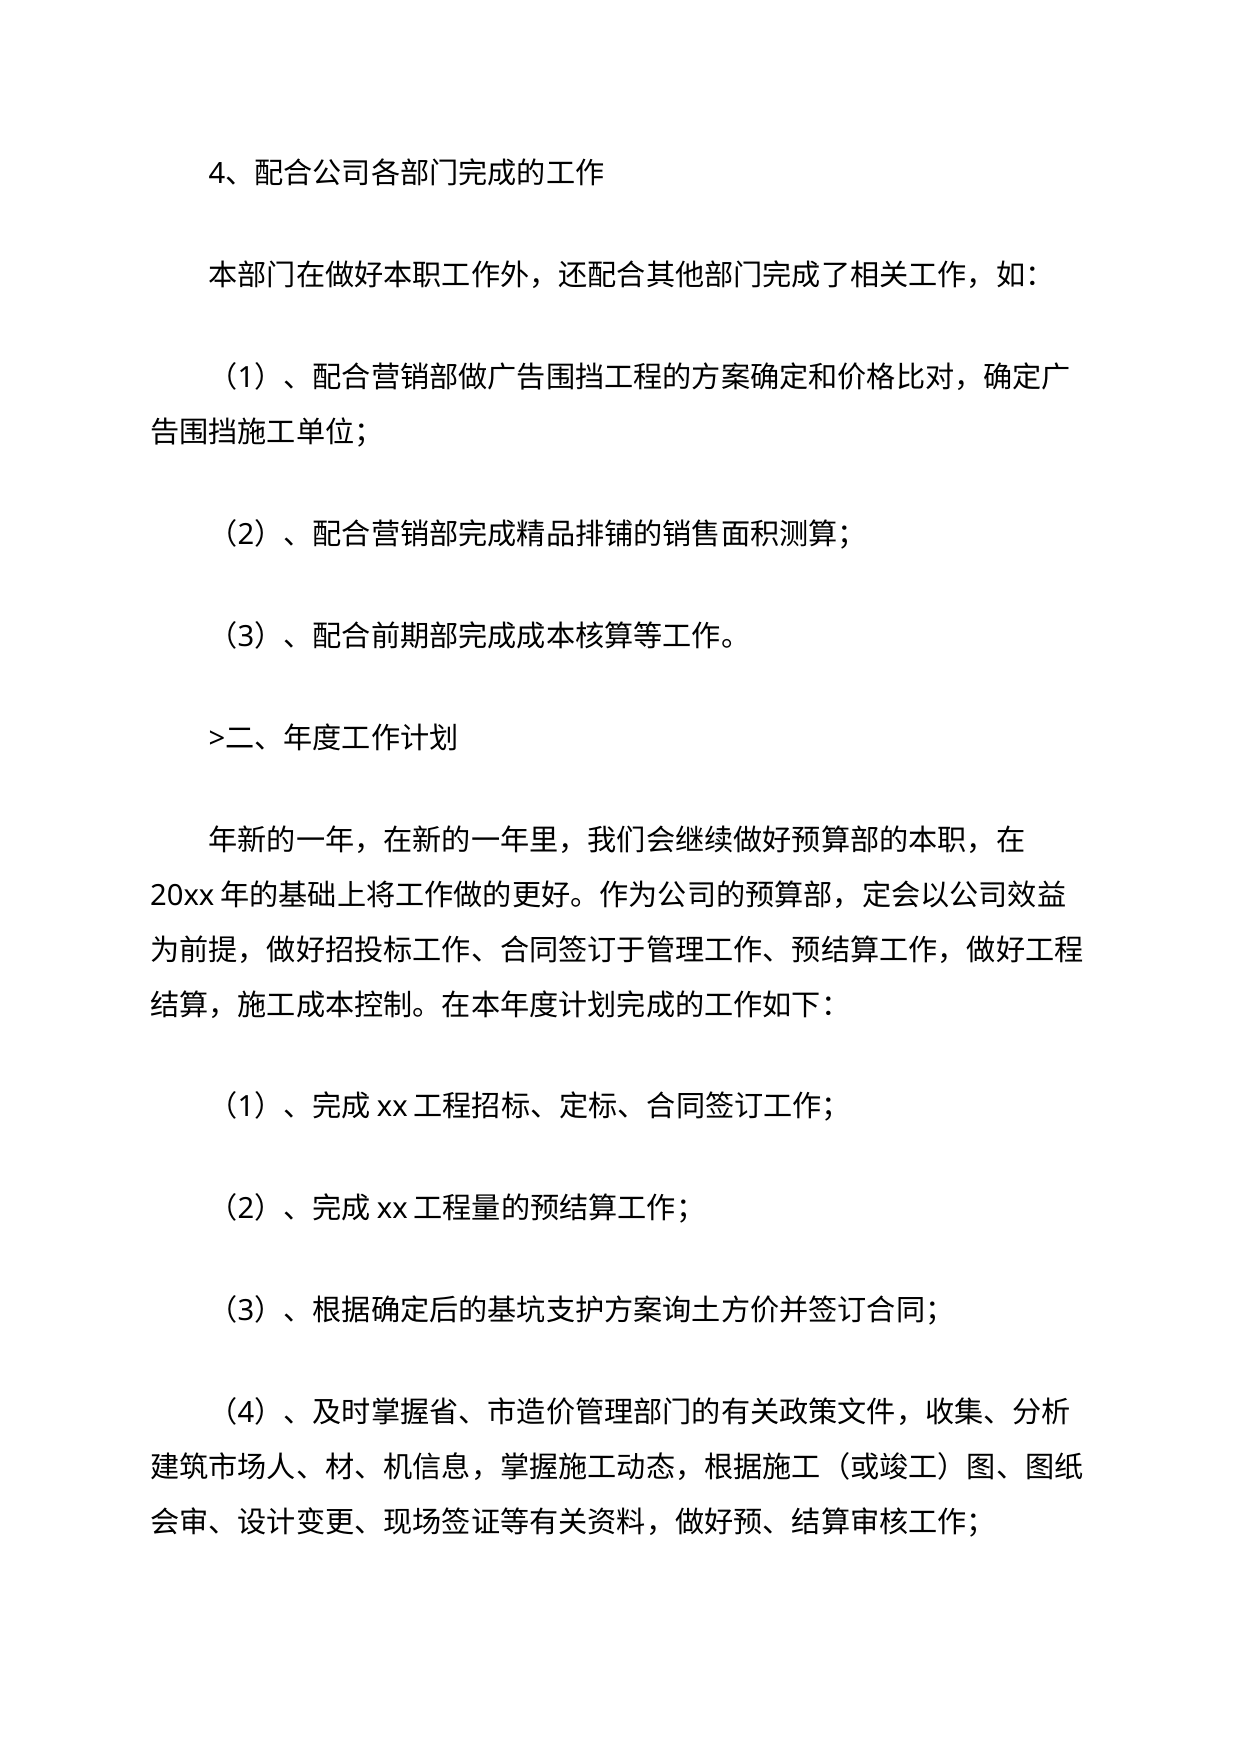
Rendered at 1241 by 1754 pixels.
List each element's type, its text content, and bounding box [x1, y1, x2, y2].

text （3）、根据确定后的基坑支护方案询土方价并签订合同； [150, 1287, 1090, 1329]
text （1）、完成xx工程招标、定标、合同签订工作； [150, 1083, 1090, 1125]
text 年新的一年，在新的一年里，我们会继续做好预算部的本职，在20xx年的基础上将工作做的更好。作为公司的预算部，定会以公司效益为前提，做好招投标工作、合同签订于管理工作、预结算工作，做好工程结算，施工成本控制。在本年度计划完成的工作如下： [150, 816, 1090, 1023]
text 4、配合公司各部门完成的工作 [150, 150, 1090, 192]
text >二、年度工作计划 [150, 714, 1090, 757]
text （3）、配合前期部完成成本核算等工作。 [150, 612, 1090, 655]
text （1）、配合营销部做广告围挡工程的方案确定和价格比对，确定广告围挡施工单位； [150, 354, 1090, 451]
text （2）、配合营销部完成精品排铺的销售面积测算； [150, 511, 1090, 553]
text 本部门在做好本职工作外，还配合其他部门完成了相关工作，如： [150, 252, 1090, 294]
text （4）、及时掌握省、市造价管理部门的有关政策文件，收集、分析建筑市场人、材、机信息，掌握施工动态，根据施工（或竣工）图、图纸会审、设计变更、现场签证等有关资料，做好预、结算审核工作； [150, 1389, 1090, 1541]
text （2）、完成xx工程量的预结算工作； [150, 1185, 1090, 1227]
